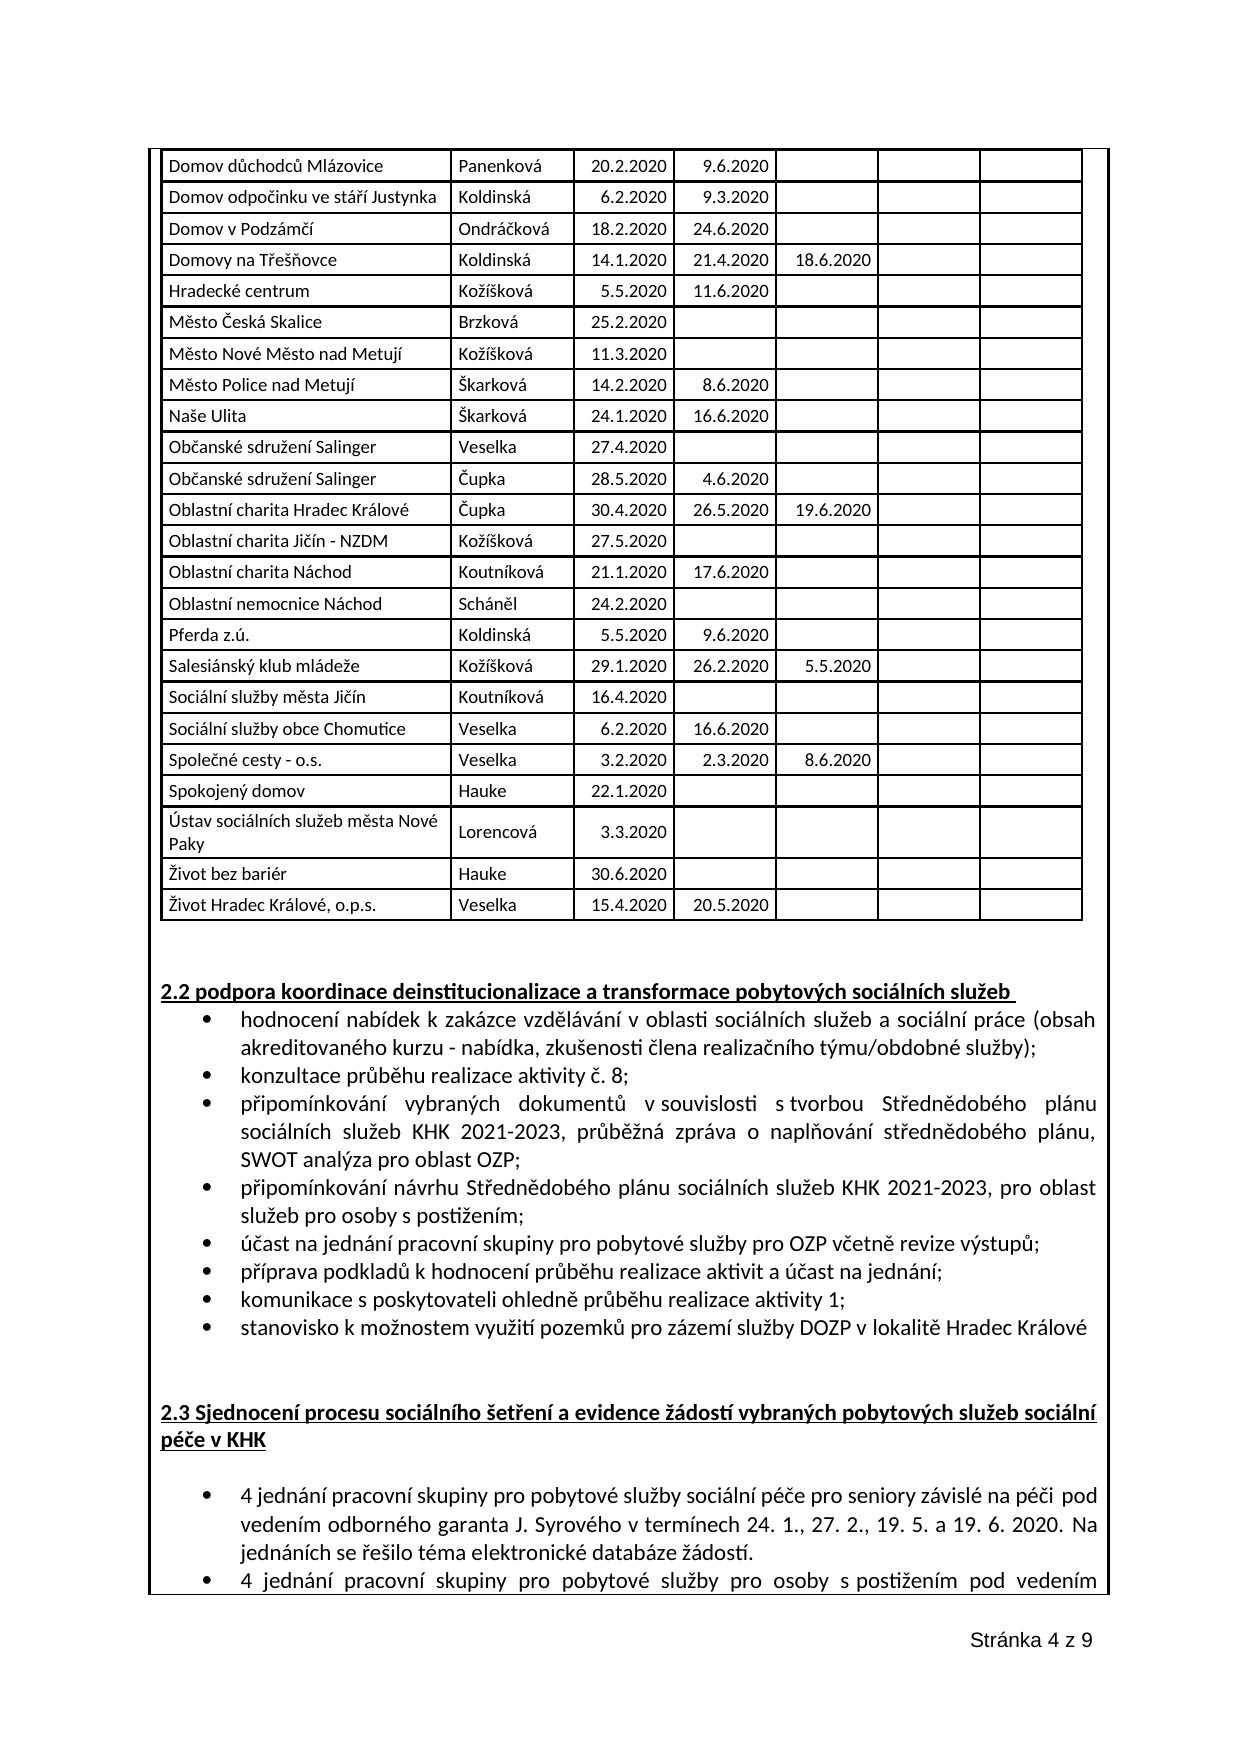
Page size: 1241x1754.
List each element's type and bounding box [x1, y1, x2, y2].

table_cell [151, 149, 1107, 1594]
